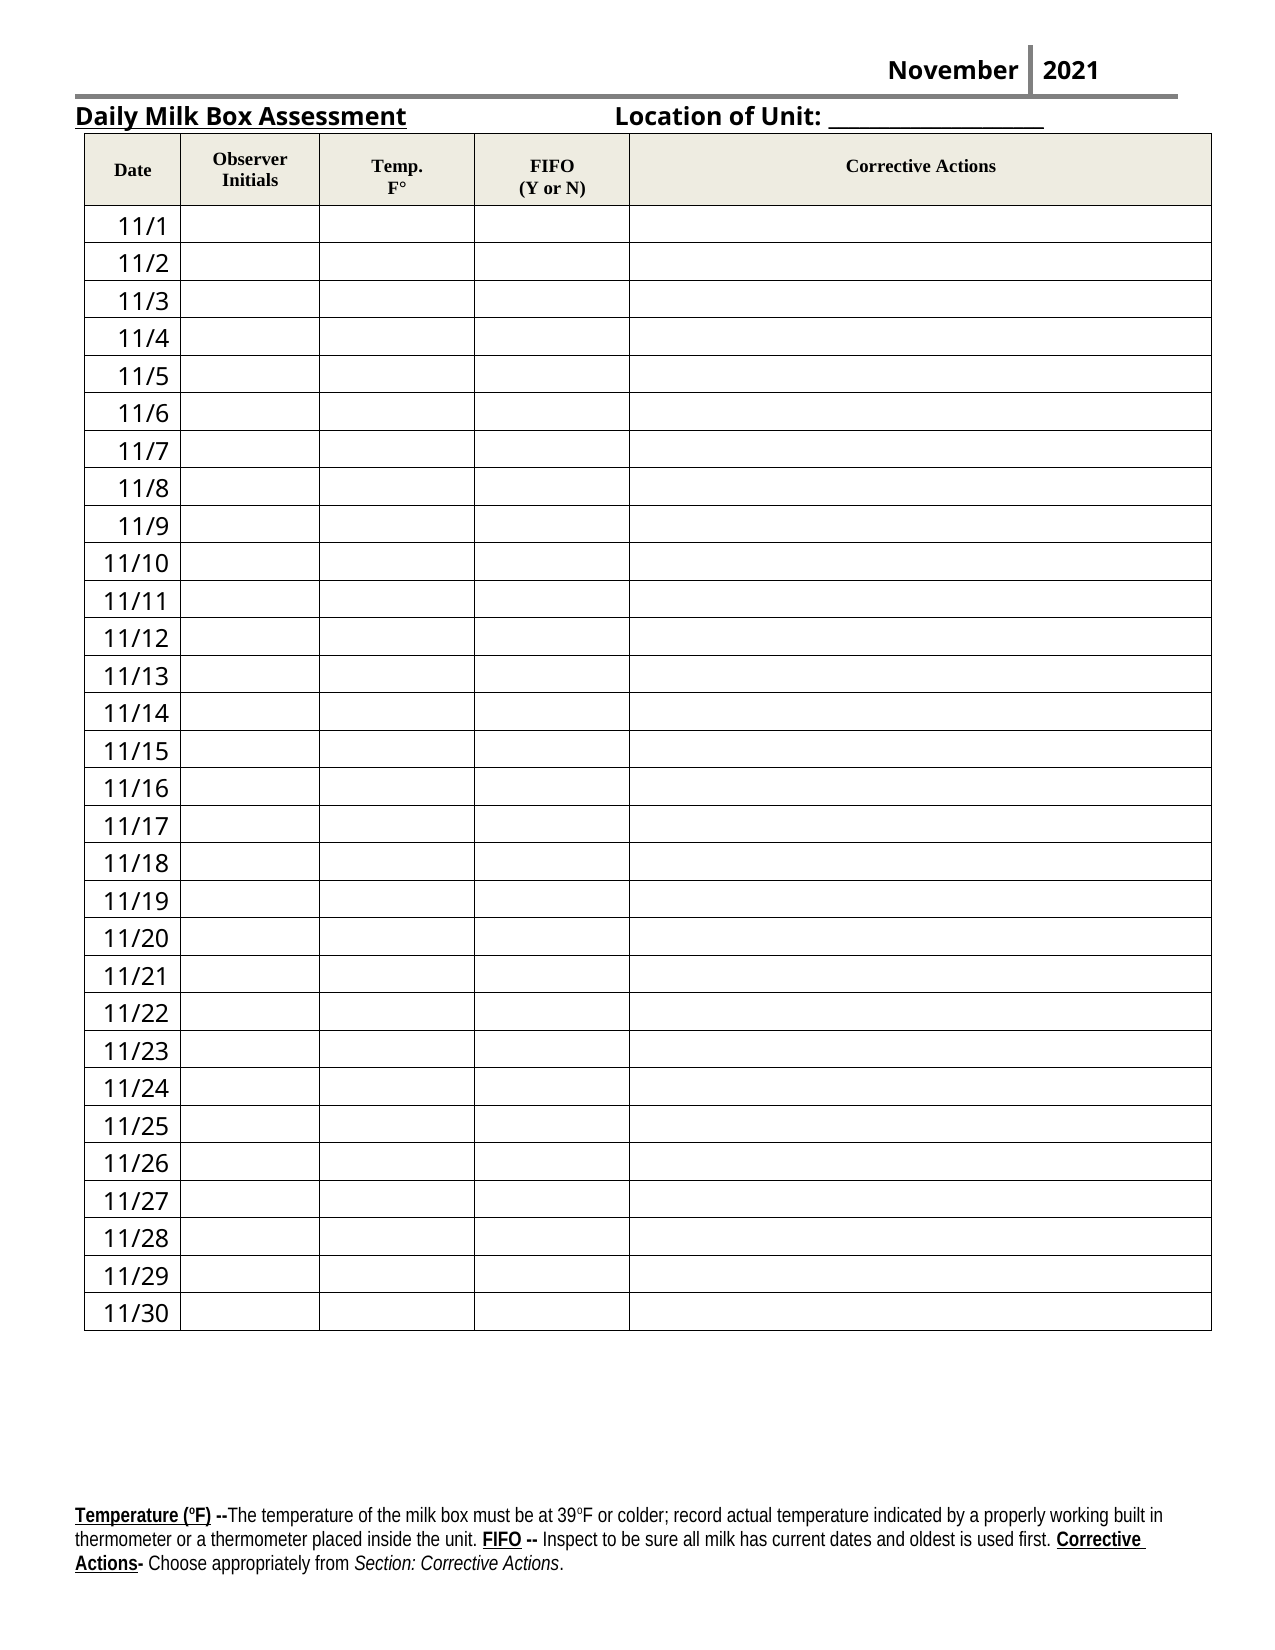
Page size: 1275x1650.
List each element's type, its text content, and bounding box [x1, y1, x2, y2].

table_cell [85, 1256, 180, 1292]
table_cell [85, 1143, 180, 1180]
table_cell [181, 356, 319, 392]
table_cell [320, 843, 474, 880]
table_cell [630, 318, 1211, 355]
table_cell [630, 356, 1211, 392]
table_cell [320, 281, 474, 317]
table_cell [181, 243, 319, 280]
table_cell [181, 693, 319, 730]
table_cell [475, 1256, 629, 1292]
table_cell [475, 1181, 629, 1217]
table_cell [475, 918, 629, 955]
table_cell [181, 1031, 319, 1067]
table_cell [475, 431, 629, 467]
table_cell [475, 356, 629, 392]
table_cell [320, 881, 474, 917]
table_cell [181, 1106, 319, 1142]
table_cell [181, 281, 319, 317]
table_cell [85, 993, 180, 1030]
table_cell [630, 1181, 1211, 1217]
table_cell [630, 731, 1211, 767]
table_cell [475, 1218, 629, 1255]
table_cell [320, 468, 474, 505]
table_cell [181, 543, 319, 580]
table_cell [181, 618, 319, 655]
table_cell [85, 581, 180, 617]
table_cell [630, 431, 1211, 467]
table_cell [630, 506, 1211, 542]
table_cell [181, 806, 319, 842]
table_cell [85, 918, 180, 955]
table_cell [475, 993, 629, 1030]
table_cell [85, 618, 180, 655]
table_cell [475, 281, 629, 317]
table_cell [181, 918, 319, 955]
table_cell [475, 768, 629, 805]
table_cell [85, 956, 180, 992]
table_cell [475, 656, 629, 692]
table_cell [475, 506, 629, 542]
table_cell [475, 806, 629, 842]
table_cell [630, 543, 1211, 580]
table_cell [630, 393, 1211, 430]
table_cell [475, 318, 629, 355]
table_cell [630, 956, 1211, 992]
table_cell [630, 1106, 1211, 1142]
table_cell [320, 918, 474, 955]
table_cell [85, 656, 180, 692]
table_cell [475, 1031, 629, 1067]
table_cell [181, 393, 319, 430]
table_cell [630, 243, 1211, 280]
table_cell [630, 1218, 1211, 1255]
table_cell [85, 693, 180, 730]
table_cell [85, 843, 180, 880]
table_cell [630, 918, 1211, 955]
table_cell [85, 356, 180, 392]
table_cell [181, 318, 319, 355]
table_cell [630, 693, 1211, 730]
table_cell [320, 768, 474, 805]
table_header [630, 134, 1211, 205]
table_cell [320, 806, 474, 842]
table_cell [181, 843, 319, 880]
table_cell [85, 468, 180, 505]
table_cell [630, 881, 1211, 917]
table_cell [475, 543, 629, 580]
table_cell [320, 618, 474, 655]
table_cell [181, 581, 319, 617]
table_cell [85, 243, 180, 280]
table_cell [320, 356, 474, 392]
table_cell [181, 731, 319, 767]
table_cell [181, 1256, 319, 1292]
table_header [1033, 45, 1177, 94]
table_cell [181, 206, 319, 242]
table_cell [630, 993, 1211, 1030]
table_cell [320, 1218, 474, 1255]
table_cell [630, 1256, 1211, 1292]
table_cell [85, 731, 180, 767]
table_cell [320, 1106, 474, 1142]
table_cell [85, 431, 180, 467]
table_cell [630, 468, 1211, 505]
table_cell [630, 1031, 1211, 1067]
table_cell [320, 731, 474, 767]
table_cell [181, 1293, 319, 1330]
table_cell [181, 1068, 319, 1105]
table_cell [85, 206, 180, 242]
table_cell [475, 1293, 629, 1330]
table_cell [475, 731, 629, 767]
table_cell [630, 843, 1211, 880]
text Daily Milk Box Assessment Location of Unit: _____________________ [75, 99, 1200, 133]
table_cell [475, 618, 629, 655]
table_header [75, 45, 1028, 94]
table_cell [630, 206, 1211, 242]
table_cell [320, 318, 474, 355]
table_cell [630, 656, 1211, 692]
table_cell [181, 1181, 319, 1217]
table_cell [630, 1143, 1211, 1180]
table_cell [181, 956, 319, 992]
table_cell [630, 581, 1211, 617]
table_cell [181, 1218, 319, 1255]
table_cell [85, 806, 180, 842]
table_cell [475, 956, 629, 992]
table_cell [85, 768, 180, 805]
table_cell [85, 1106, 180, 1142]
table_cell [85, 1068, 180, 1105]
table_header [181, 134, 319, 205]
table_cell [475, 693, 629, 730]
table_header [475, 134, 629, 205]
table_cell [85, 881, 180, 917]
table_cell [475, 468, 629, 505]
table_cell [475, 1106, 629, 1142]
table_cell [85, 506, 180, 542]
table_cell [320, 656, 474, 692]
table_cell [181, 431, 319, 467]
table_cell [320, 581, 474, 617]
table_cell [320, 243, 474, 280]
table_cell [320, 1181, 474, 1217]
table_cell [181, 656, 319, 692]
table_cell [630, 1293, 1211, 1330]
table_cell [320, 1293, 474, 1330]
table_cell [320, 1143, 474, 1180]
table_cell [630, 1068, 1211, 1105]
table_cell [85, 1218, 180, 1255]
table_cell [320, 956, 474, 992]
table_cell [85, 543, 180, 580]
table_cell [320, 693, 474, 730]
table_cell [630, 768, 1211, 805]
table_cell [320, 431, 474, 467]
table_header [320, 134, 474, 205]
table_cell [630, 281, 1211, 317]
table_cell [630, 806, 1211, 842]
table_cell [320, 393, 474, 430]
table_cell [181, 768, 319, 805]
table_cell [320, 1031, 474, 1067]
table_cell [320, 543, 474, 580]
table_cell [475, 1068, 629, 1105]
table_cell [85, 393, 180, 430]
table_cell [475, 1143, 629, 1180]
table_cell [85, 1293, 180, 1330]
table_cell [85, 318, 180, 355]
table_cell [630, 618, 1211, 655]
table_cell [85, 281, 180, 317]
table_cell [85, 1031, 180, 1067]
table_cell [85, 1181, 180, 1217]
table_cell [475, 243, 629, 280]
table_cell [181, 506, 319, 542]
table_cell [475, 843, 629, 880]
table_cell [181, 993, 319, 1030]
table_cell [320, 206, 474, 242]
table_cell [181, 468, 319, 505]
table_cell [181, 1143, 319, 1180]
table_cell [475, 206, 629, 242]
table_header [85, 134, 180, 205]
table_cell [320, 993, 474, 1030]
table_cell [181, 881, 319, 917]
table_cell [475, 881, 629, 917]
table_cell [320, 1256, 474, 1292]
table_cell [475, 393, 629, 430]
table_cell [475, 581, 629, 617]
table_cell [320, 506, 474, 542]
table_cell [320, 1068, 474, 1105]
